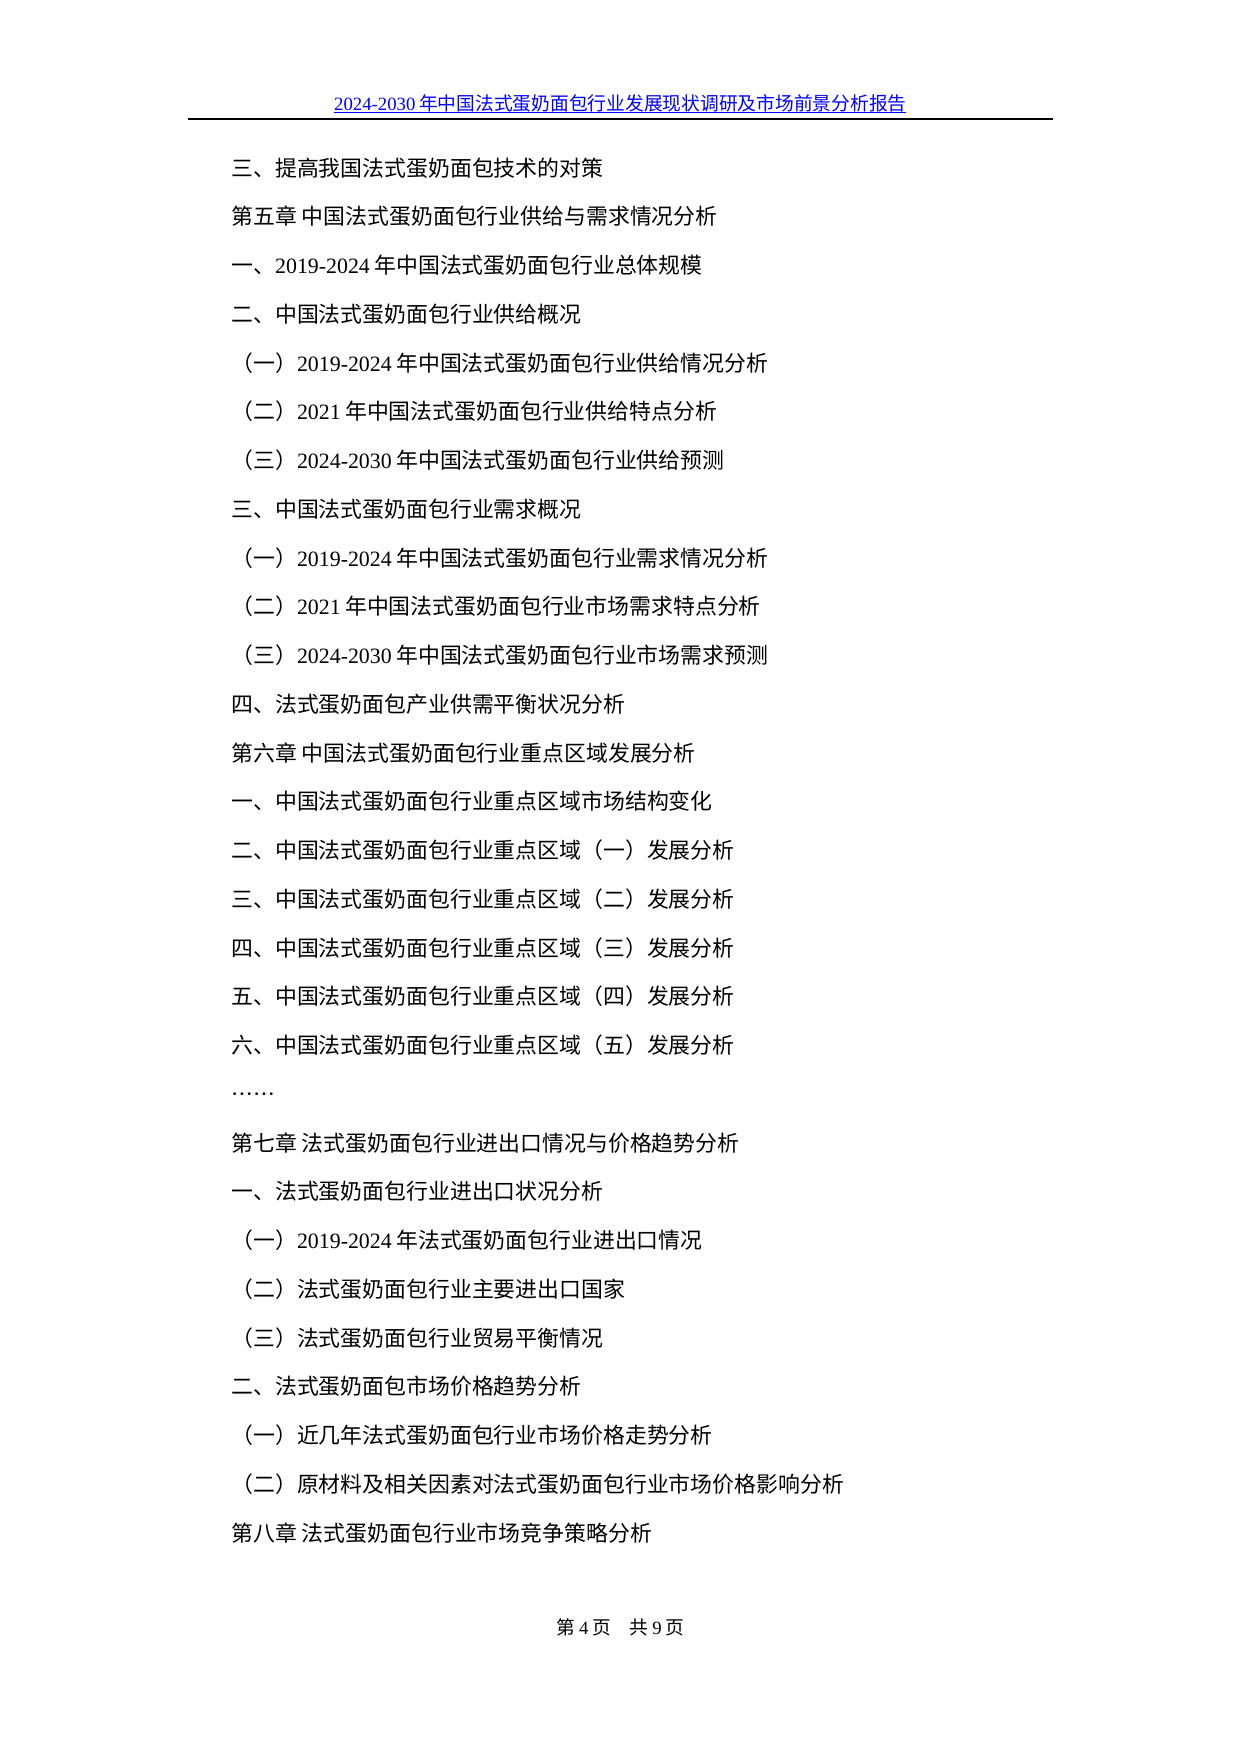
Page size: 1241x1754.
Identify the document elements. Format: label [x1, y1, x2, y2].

text [187, 150, 1053, 1548]
